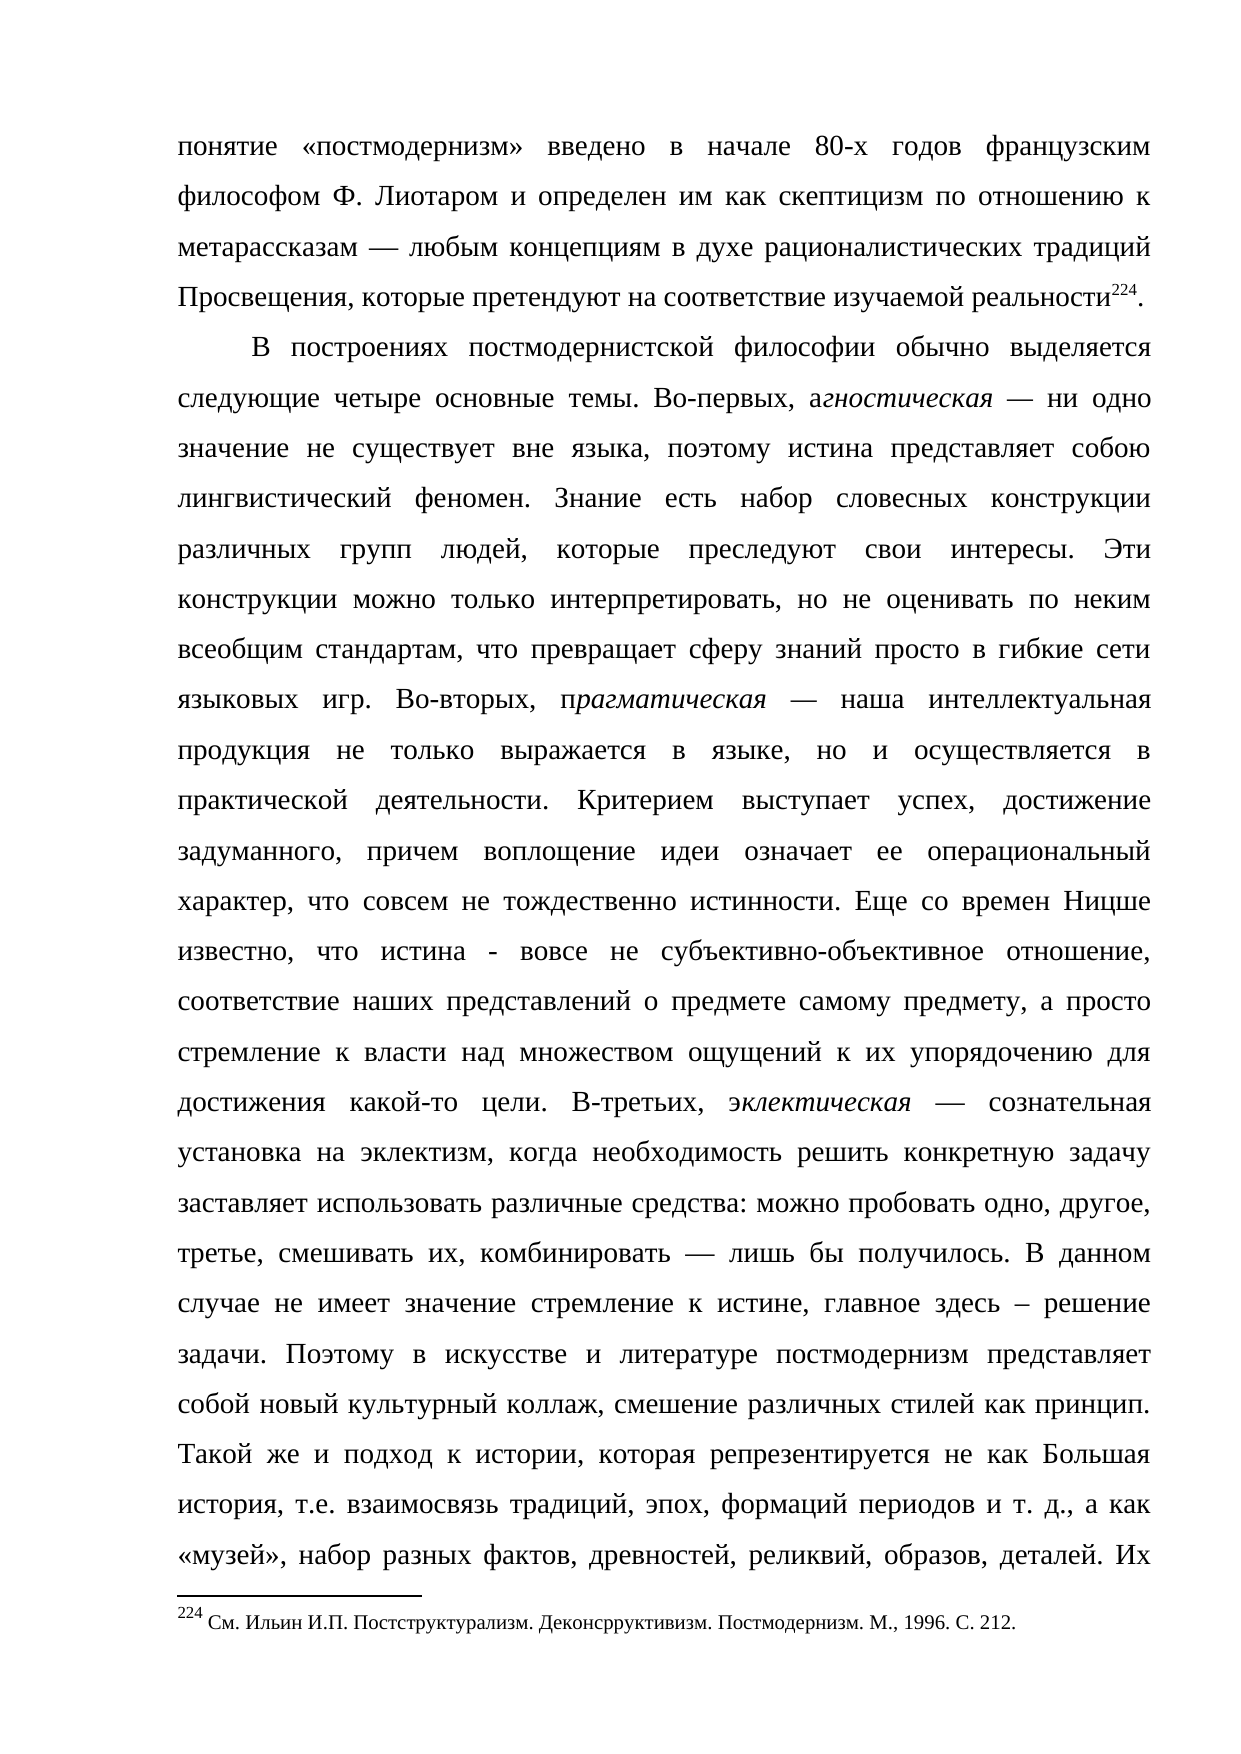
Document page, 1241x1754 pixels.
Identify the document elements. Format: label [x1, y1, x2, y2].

text [177, 128, 1152, 313]
text [177, 329, 1152, 1571]
